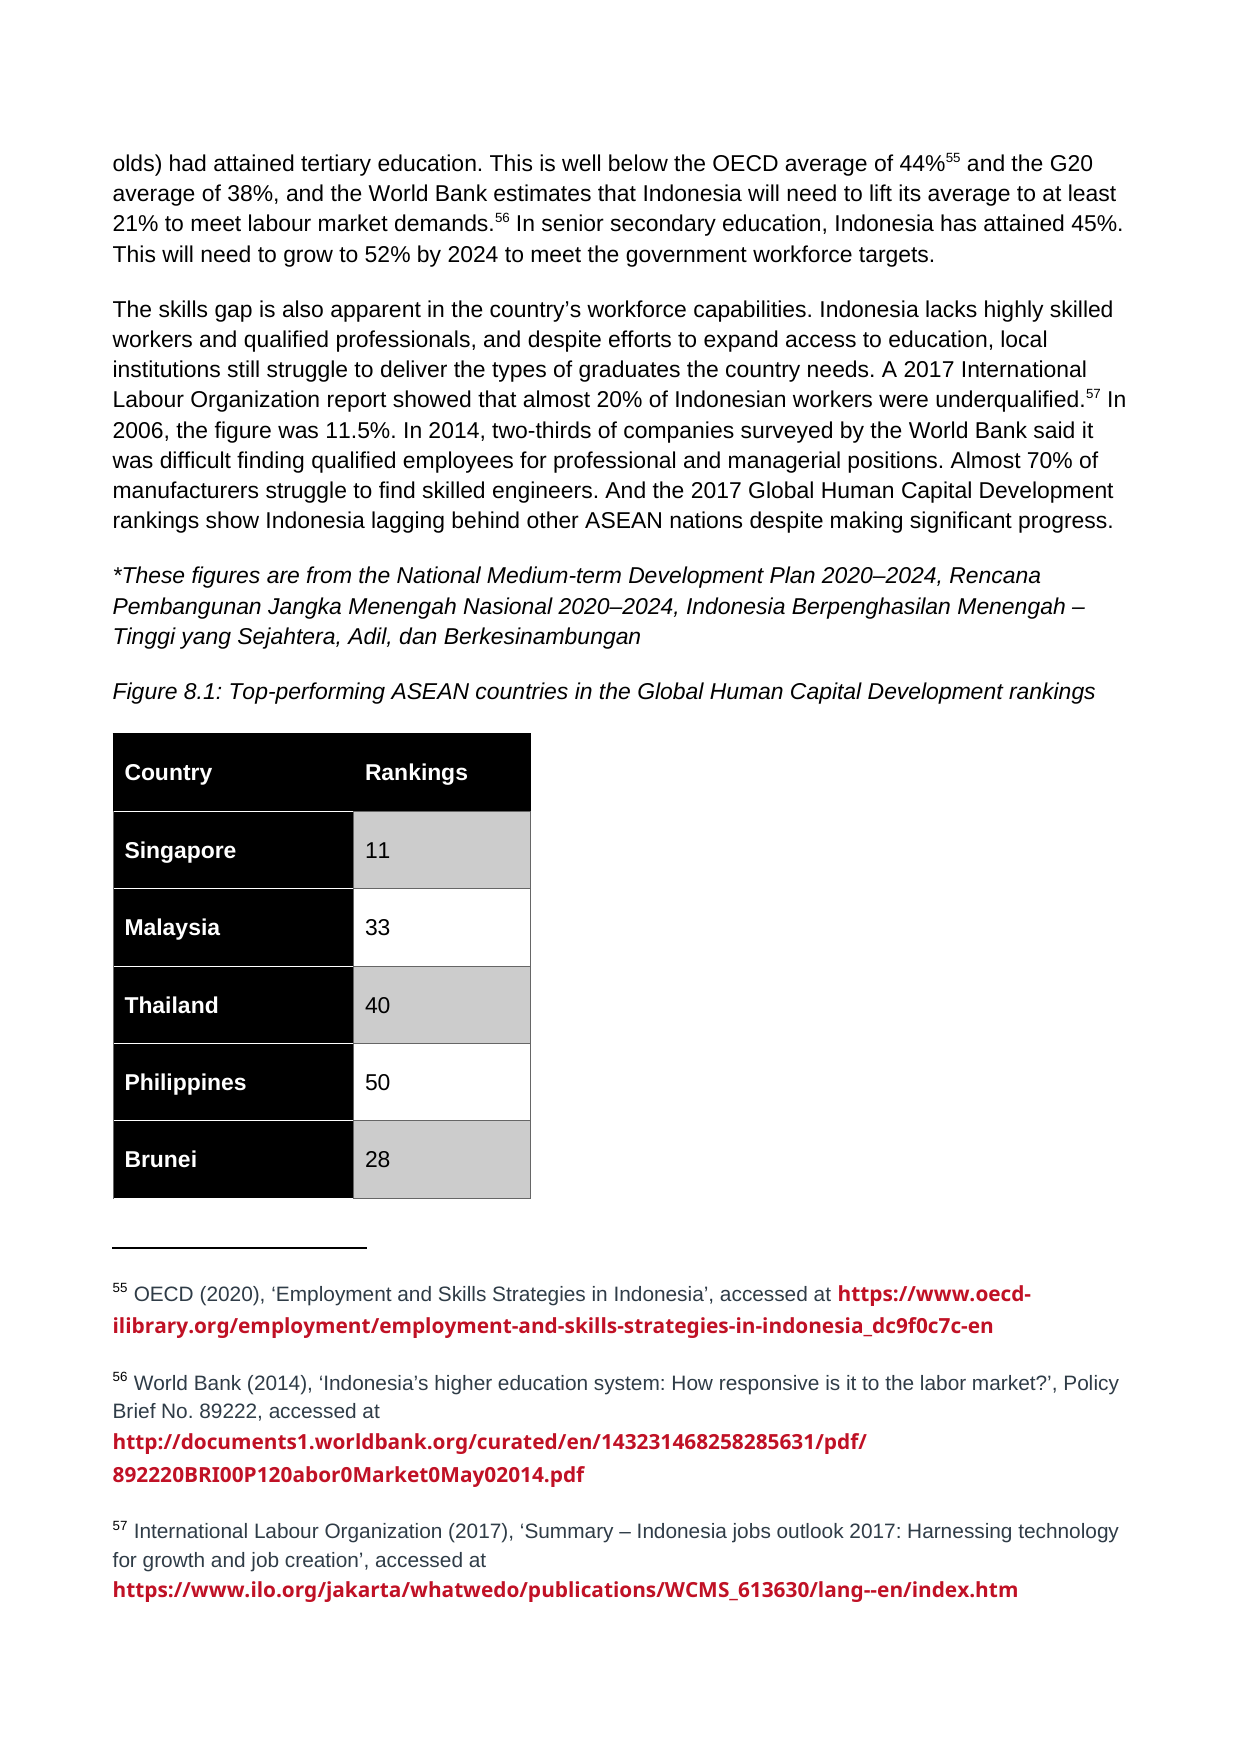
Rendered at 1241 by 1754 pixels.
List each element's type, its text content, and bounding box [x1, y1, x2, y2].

table_cell Philippines [114, 1044, 353, 1120]
text The skills gap is also apparent in the country’s workforce capabilities. Indonesia lacks highly skilled workers and qualified professionals, and despite efforts to expand access to education, local institutions still struggle to deliver the types of graduates the country needs. A 2017 International Labour Organization report showed that almost 20% of Indonesian workers were underqualified. In 2006, the figure was 11.5%. In 2014, two-thirds of companies surveyed by the World Bank said it was difficult finding qualified employees for professional and managerial positions. Almost 70% of manufacturers struggle to find skilled engineers. And the 2017 Global Human Capital Development rankings show Indonesia lagging behind other ASEAN nations despite making significant progress. [112, 296, 1128, 534]
table_cell 28 [354, 1121, 530, 1198]
table_cell 50 [354, 1044, 530, 1120]
text Figure 8.1: Top-performing ASEAN countries in the Global Human Capital Development rankings [112, 678, 1128, 704]
table_cell Thailand [114, 967, 353, 1043]
table_cell 40 [354, 967, 530, 1043]
table_cell Malaysia [114, 889, 353, 966]
table_cell 33 [354, 889, 530, 966]
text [112, 150, 1128, 267]
text *These figures are from the National Medium-term Development Plan 2020–2024, Rencana Pembangunan Jangka Menengah Nasional 2020–2024, Indonesia Berpenghasilan Menengah – Tinggi yang Sejahtera, Adil, dan Berkesinambungan [112, 562, 1128, 649]
table_cell Brunei [114, 1121, 353, 1198]
table_header Country [114, 734, 353, 811]
table_header Rankings [354, 734, 530, 811]
table_cell Singapore [114, 812, 353, 888]
table_cell 11 [354, 812, 530, 888]
